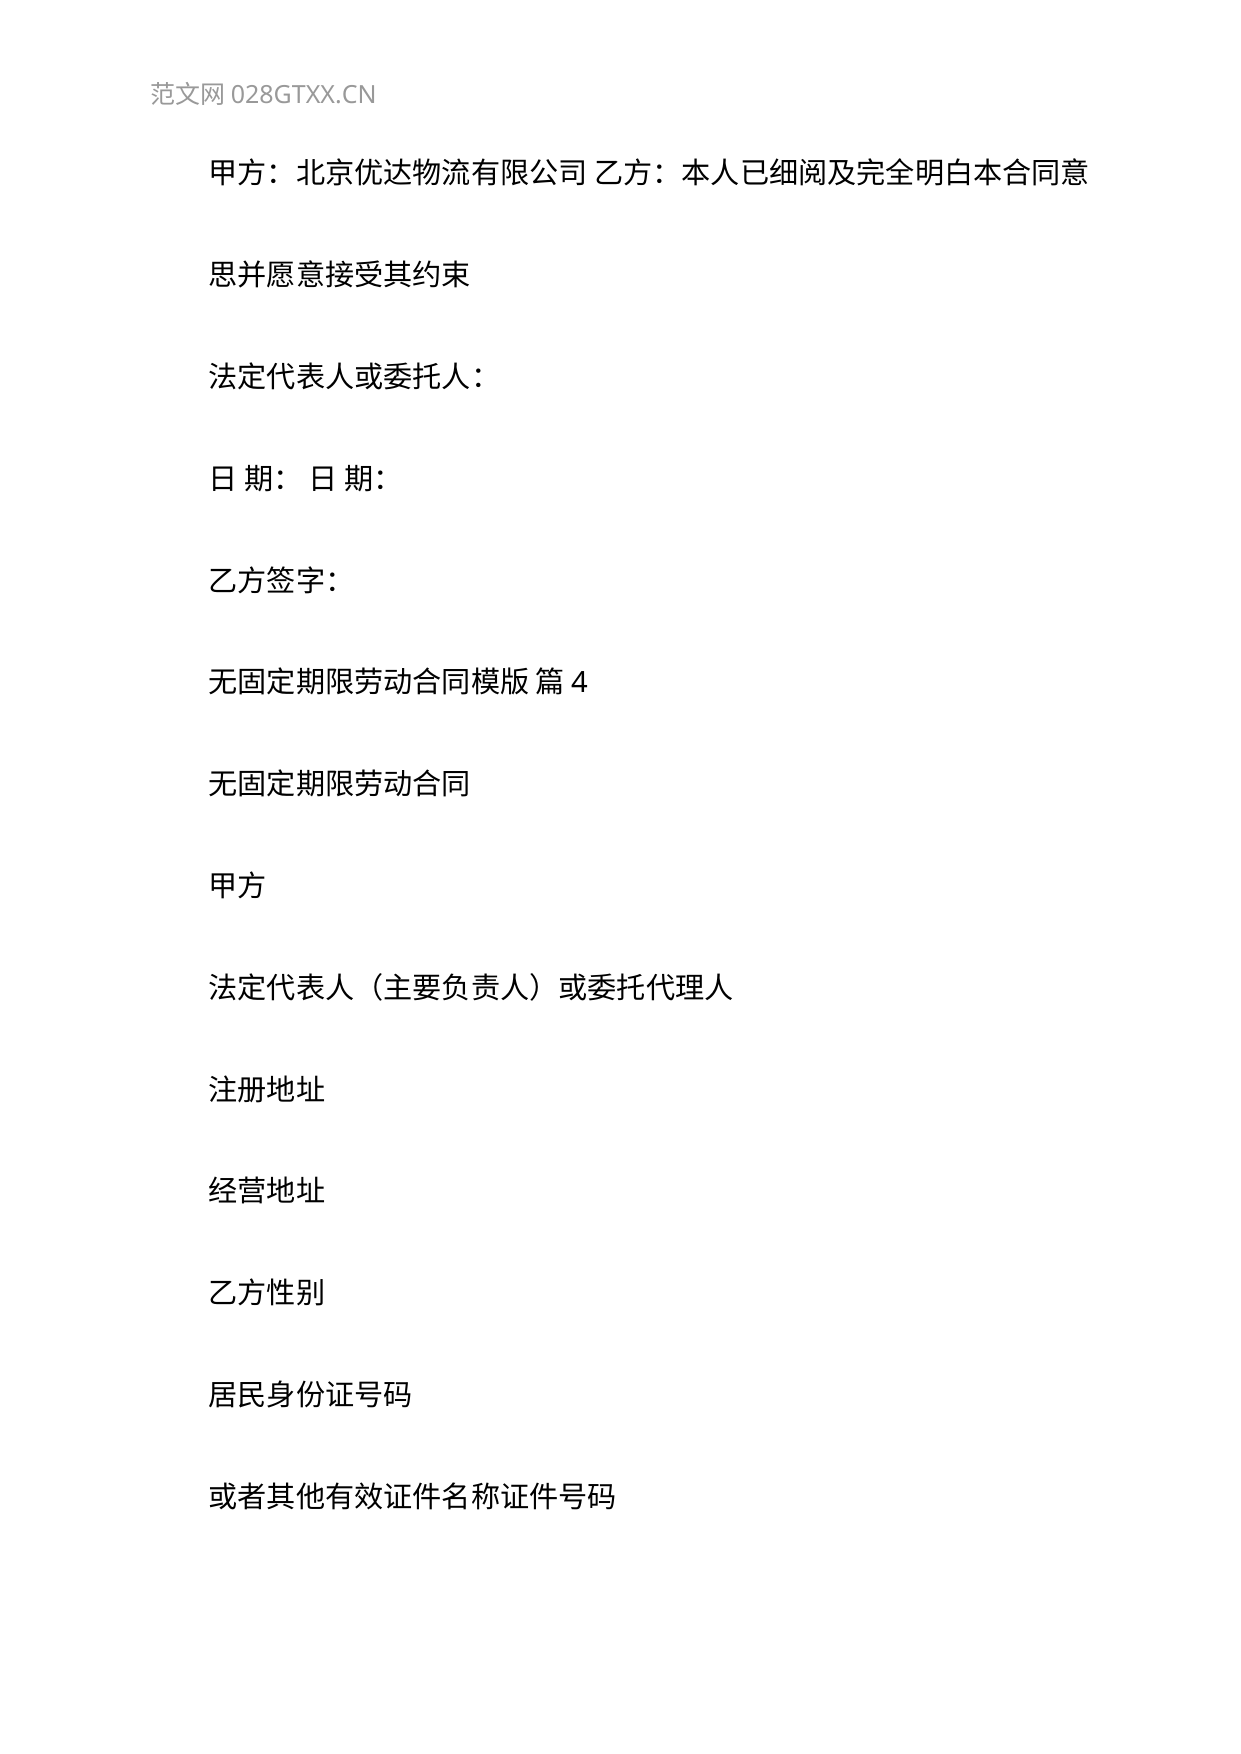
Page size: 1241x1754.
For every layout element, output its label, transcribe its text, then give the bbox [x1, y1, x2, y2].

text 乙方签字： [150, 557, 1090, 599]
text 注册地址 [150, 1066, 1090, 1108]
text 法定代表人或委托人： [150, 353, 1090, 396]
text 甲方：北京优达物流有限公司 乙方：本人已细阅及完全明白本合同意 [150, 150, 1090, 192]
text 无固定期限劳动合同模版 篇4 [150, 659, 1090, 701]
text 乙方性别 [150, 1270, 1090, 1312]
text 甲方 [150, 863, 1090, 905]
text 经营地址 [150, 1168, 1090, 1210]
text 无固定期限劳动合同 [150, 761, 1090, 803]
text 日 期： 日 期： [150, 455, 1090, 498]
text 或者其他有效证件名称证件号码 [150, 1473, 1090, 1516]
text 居民身份证号码 [150, 1371, 1090, 1414]
text 思并愿意接受其约束 [150, 252, 1090, 294]
text 法定代表人（主要负责人）或委托代理人 [150, 964, 1090, 1007]
